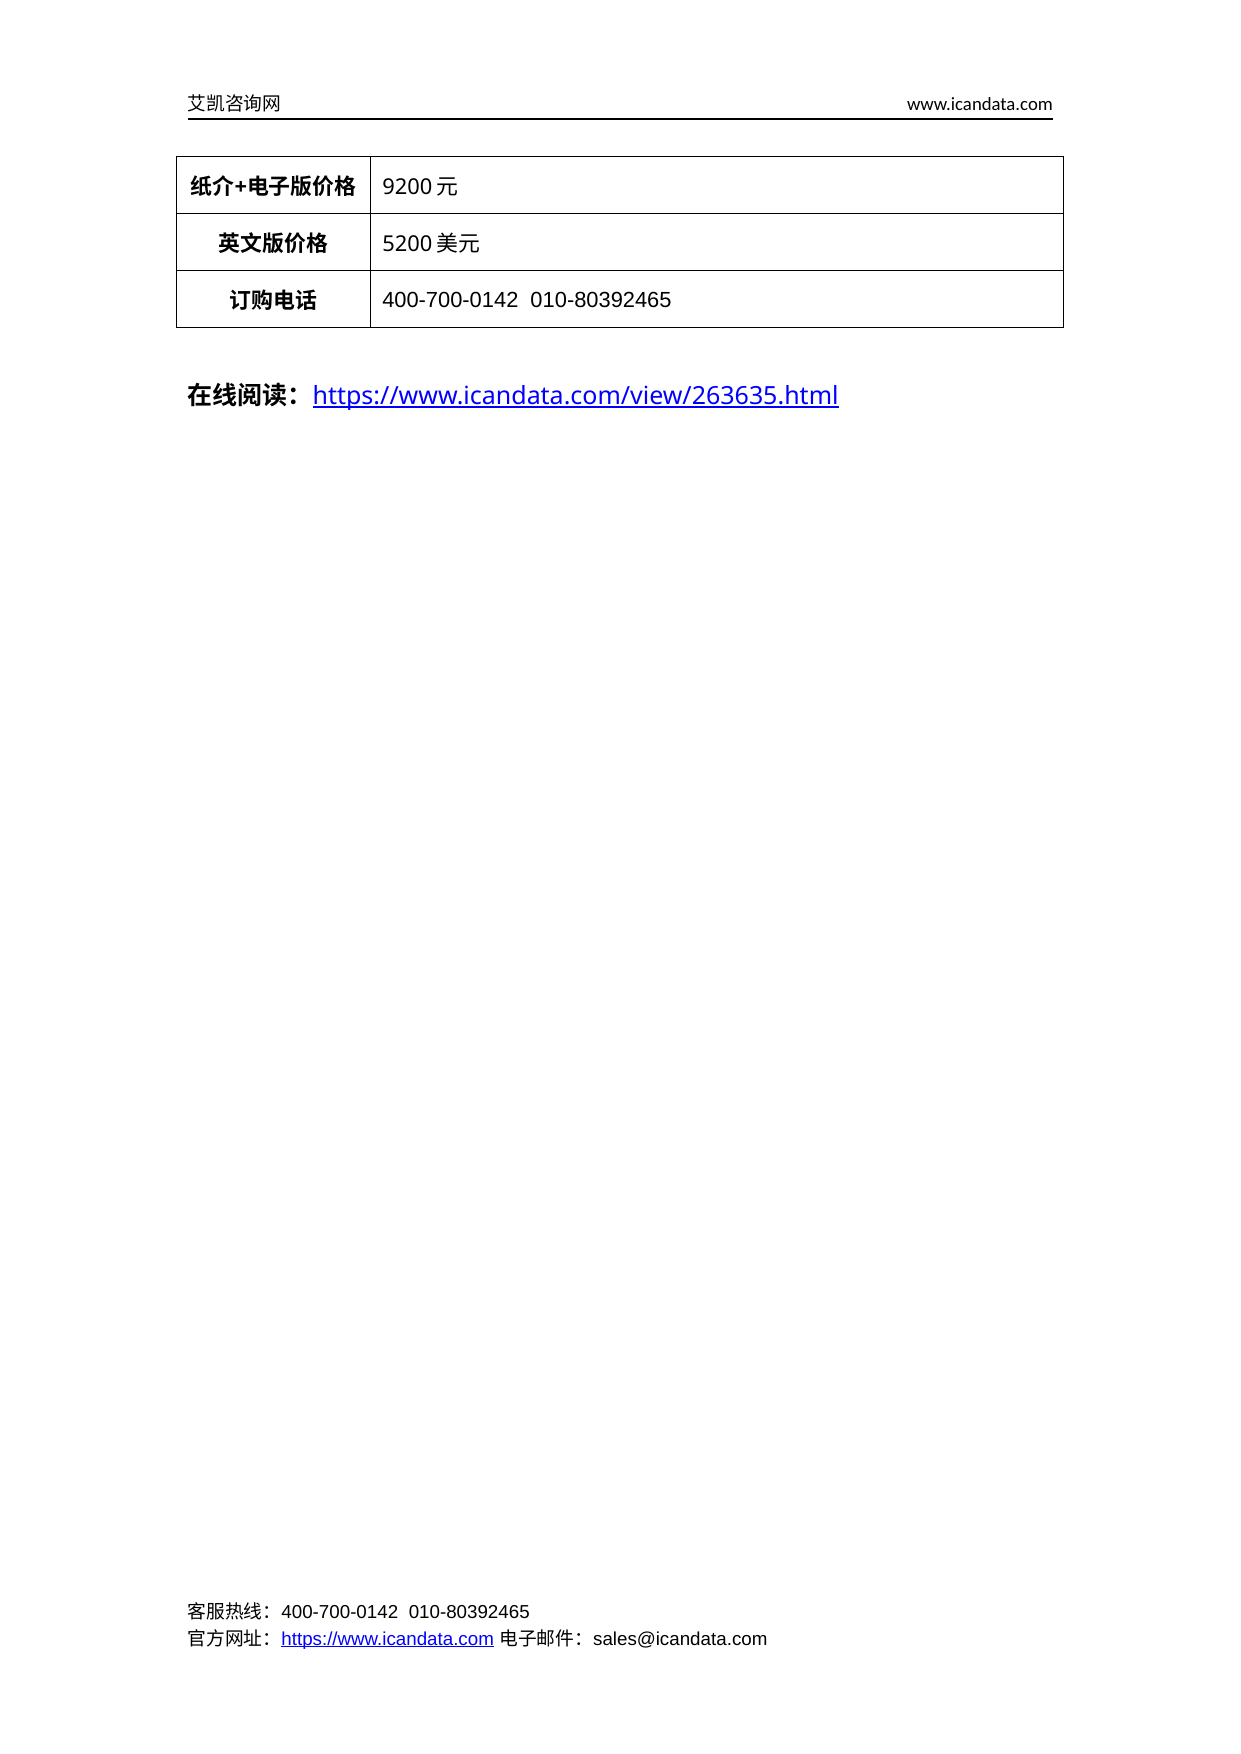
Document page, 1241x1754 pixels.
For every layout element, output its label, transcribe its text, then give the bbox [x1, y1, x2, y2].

table_cell 5200美元 [371, 214, 1063, 270]
table_cell 9200元 [371, 157, 1063, 213]
text 在线阅读：https://www.icandata.com/view/263635.html [187, 361, 1053, 426]
table_cell 英文版价格 [177, 214, 370, 270]
table_cell 纸介+电子版价格 [177, 157, 370, 213]
table_cell 订购电话 [177, 271, 370, 327]
table_cell 400-700-0142 010-80392465 [371, 271, 1063, 327]
